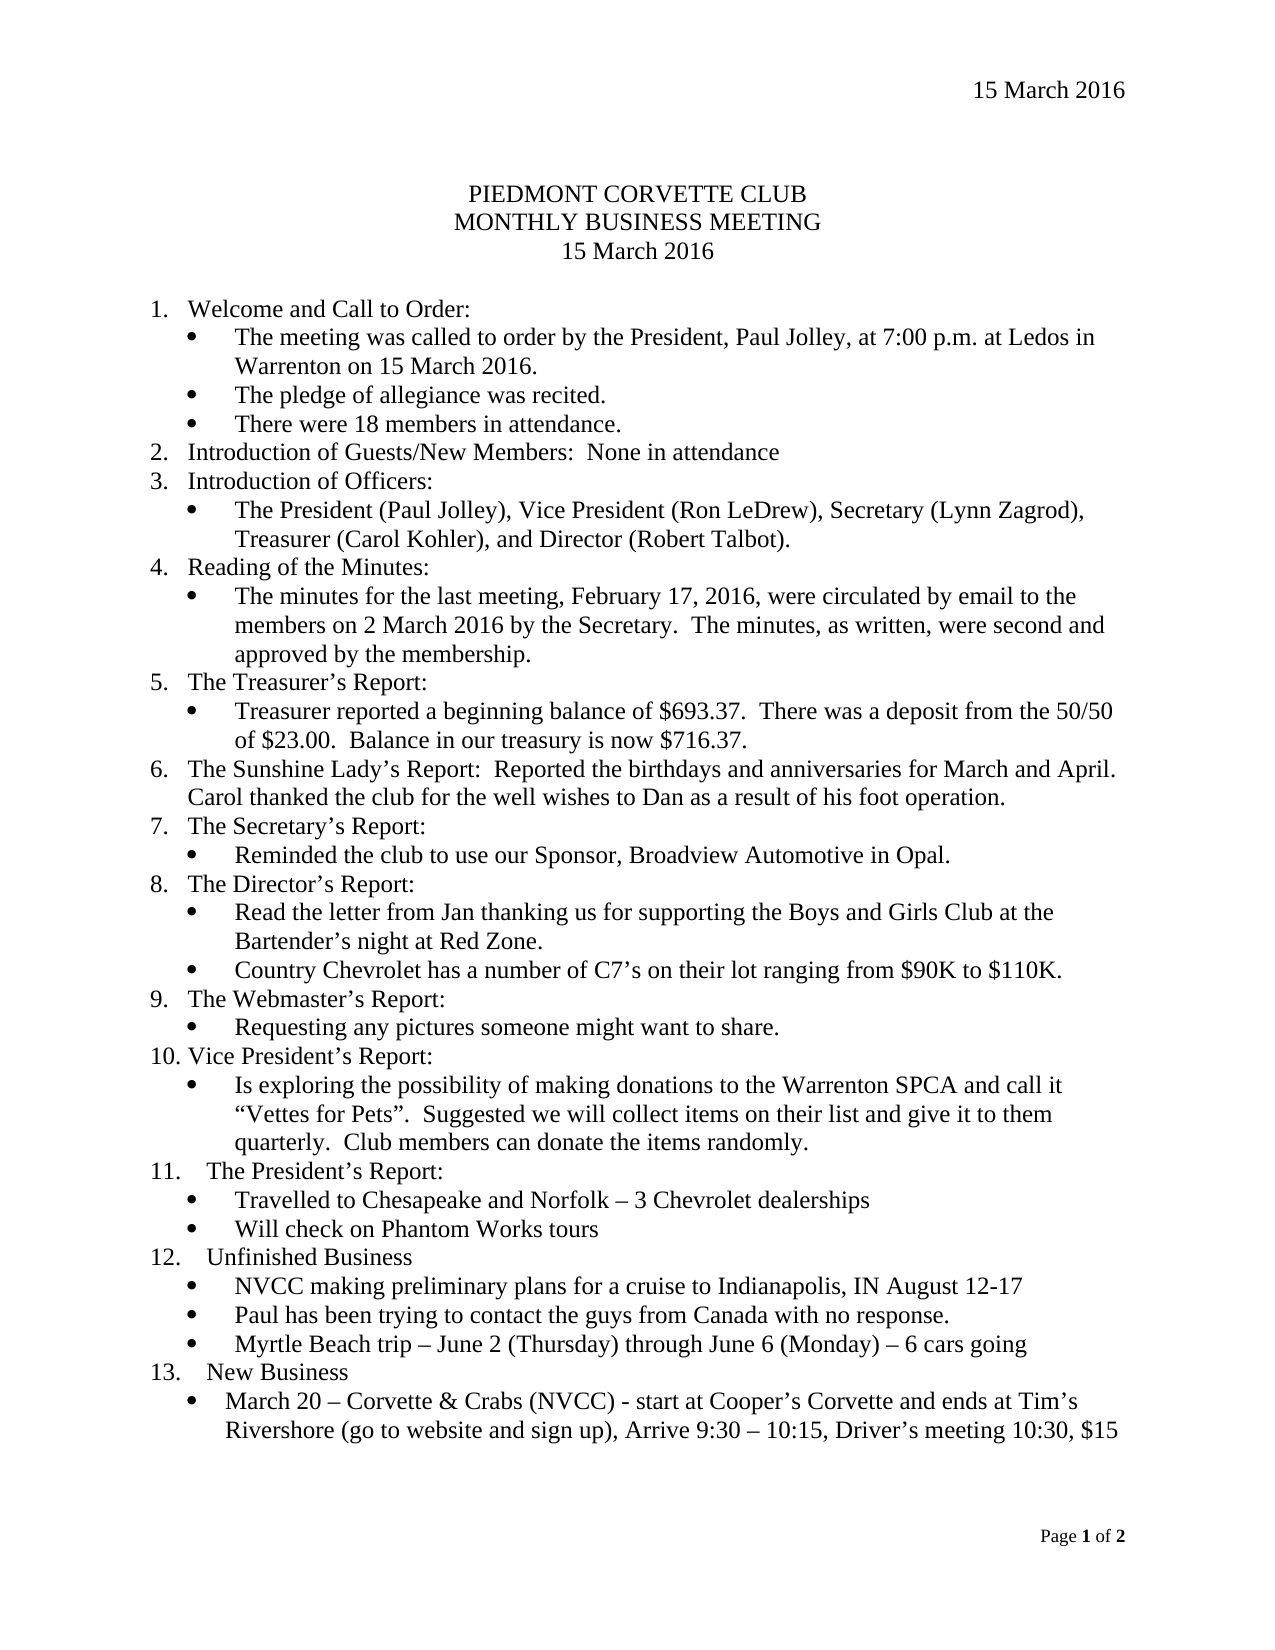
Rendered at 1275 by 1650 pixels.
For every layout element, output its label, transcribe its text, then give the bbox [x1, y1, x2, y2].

list Introduction of Guests/New Members: None in attendance [150, 437, 1125, 466]
list Introduction of Officers: [150, 466, 1125, 495]
list Requesting any pictures someone might want to share. [187, 1012, 1125, 1041]
list The President’s Report: [150, 1156, 1125, 1185]
list The Sunshine Lady’s Report: Reported the birthdays and anniversaries for March and April. Carol thanked the club for the well wishes to Dan as a result of his foot operation. [150, 754, 1125, 811]
list NVCC making preliminary plans for a cruise to Indianapolis, IN August 12-17 [187, 1271, 1125, 1300]
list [187, 1386, 1125, 1444]
list Vice President’s Report: [150, 1041, 1125, 1070]
list The Director’s Report: [150, 869, 1125, 897]
list Reading of the Minutes: [150, 552, 1125, 581]
list Welcome and Call to Order: [150, 294, 1125, 322]
list New Business [150, 1357, 1125, 1386]
list Is exploring the possibility of making donations to the Warrenton SPCA and call it “Vettes for Pets”. Suggested we will collect items on their list and give it to them quarterly. Club members can donate the items randomly. [187, 1070, 1125, 1156]
list Paul has been trying to contact the guys from Canada with no response. [187, 1300, 1125, 1329]
list The minutes for the last meeting, February 17, 2016, were circulated by email to the members on 2 March 2016 by the Secretary. The minutes, as written, were second and approved by the membership. [187, 581, 1125, 667]
list There were 18 members in attendance. [187, 409, 1125, 437]
list Myrtle Beach trip – June 2 (Thursday) through June 6 (Monday) – 6 cars going [187, 1329, 1125, 1357]
list The Secretary’s Report: [150, 811, 1125, 840]
list The Treasurer’s Report: [150, 667, 1125, 696]
list Read the letter from Jan thanking us for supporting the Boys and Girls Club at the Bartender’s night at Red Zone. [187, 897, 1125, 955]
list Will check on Phantom Works tours [187, 1214, 1125, 1242]
list Treasurer reported a beginning balance of $693.37. There was a deposit from the 50/50 of $23.00. Balance in our treasury is now $716.37. [187, 696, 1125, 754]
list The meeting was called to order by the President, Paul Jolley, at 7:00 p.m. at Ledos in Warrenton on 15 March 2016. [187, 322, 1125, 380]
list Travelled to Chesapeake and Norfolk – 3 Chevrolet dealerships [187, 1185, 1125, 1214]
text 15 March 2016 [150, 236, 1125, 265]
text PIEDMONT CORVETTE CLUB [150, 179, 1125, 207]
list The pledge of allegiance was recited. [187, 380, 1125, 409]
text MONTHLY BUSINESS MEETING [150, 207, 1125, 236]
list The Webmaster’s Report: [150, 984, 1125, 1012]
list Reminded the club to use our Sponsor, Broadview Automotive in Opal. [187, 840, 1125, 869]
list Unfinished Business [150, 1242, 1125, 1271]
list Country Chevrolet has a number of C7’s on their lot ranging from $90K to $110K. [187, 955, 1125, 984]
list The President (Paul Jolley), Vice President (Ron LeDrew), Secretary (Lynn Zagrod), Treasurer (Carol Kohler), and Director (Robert Talbot). [187, 495, 1125, 552]
